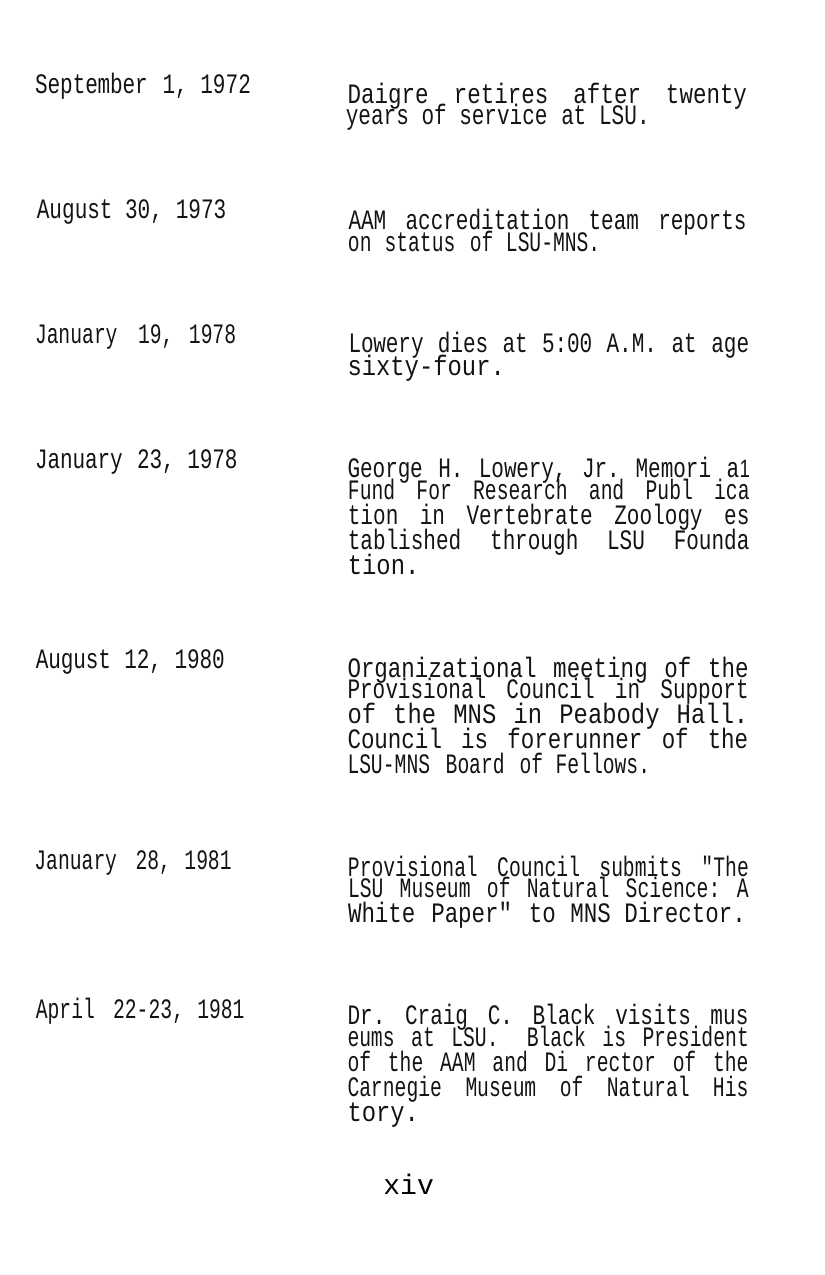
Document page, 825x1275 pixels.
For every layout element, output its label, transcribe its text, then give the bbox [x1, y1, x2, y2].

text AAM accreditation team reports on status of LSU-MNS. [348, 209, 747, 260]
text August 12, 1980 [36, 645, 253, 677]
text Provisional Council submits "The LSU Museum of Natural Science: A White Paper" to MNS Director. [348, 856, 749, 931]
text Daigre retires after twenty years of service at LSU. [346, 84, 747, 133]
text April 22-23, 1981 [36, 995, 253, 1027]
text January 28, 1981 [34, 846, 253, 878]
text George H. Lowery, Jr. Memori a1 Fund For Research and Publ ica­ tion in Vertebrate Zoology es­ tablished through LSU Founda­ tion. [347, 458, 750, 582]
text Dr. Craig C. Black visits mus­ eums at LSU. Black is President of the AAM and Di rector of the Carnegie Museum of Natural His­ tory. [347, 1005, 749, 1129]
text September 1, 1972 [35, 70, 253, 102]
text Organizational meeting of the Provisional Council in Support of the MNS in Peabody Hall. Council is forerunner of the LSU-MNS Board of Fellows. [347, 657, 748, 782]
text August 30, 1973 [37, 195, 253, 227]
text Lowery dies at 5:00 A.M. at age sixty-four. [347, 332, 749, 384]
text January 19, 1978 [35, 320, 253, 352]
text January 23, 1978 [35, 445, 253, 477]
